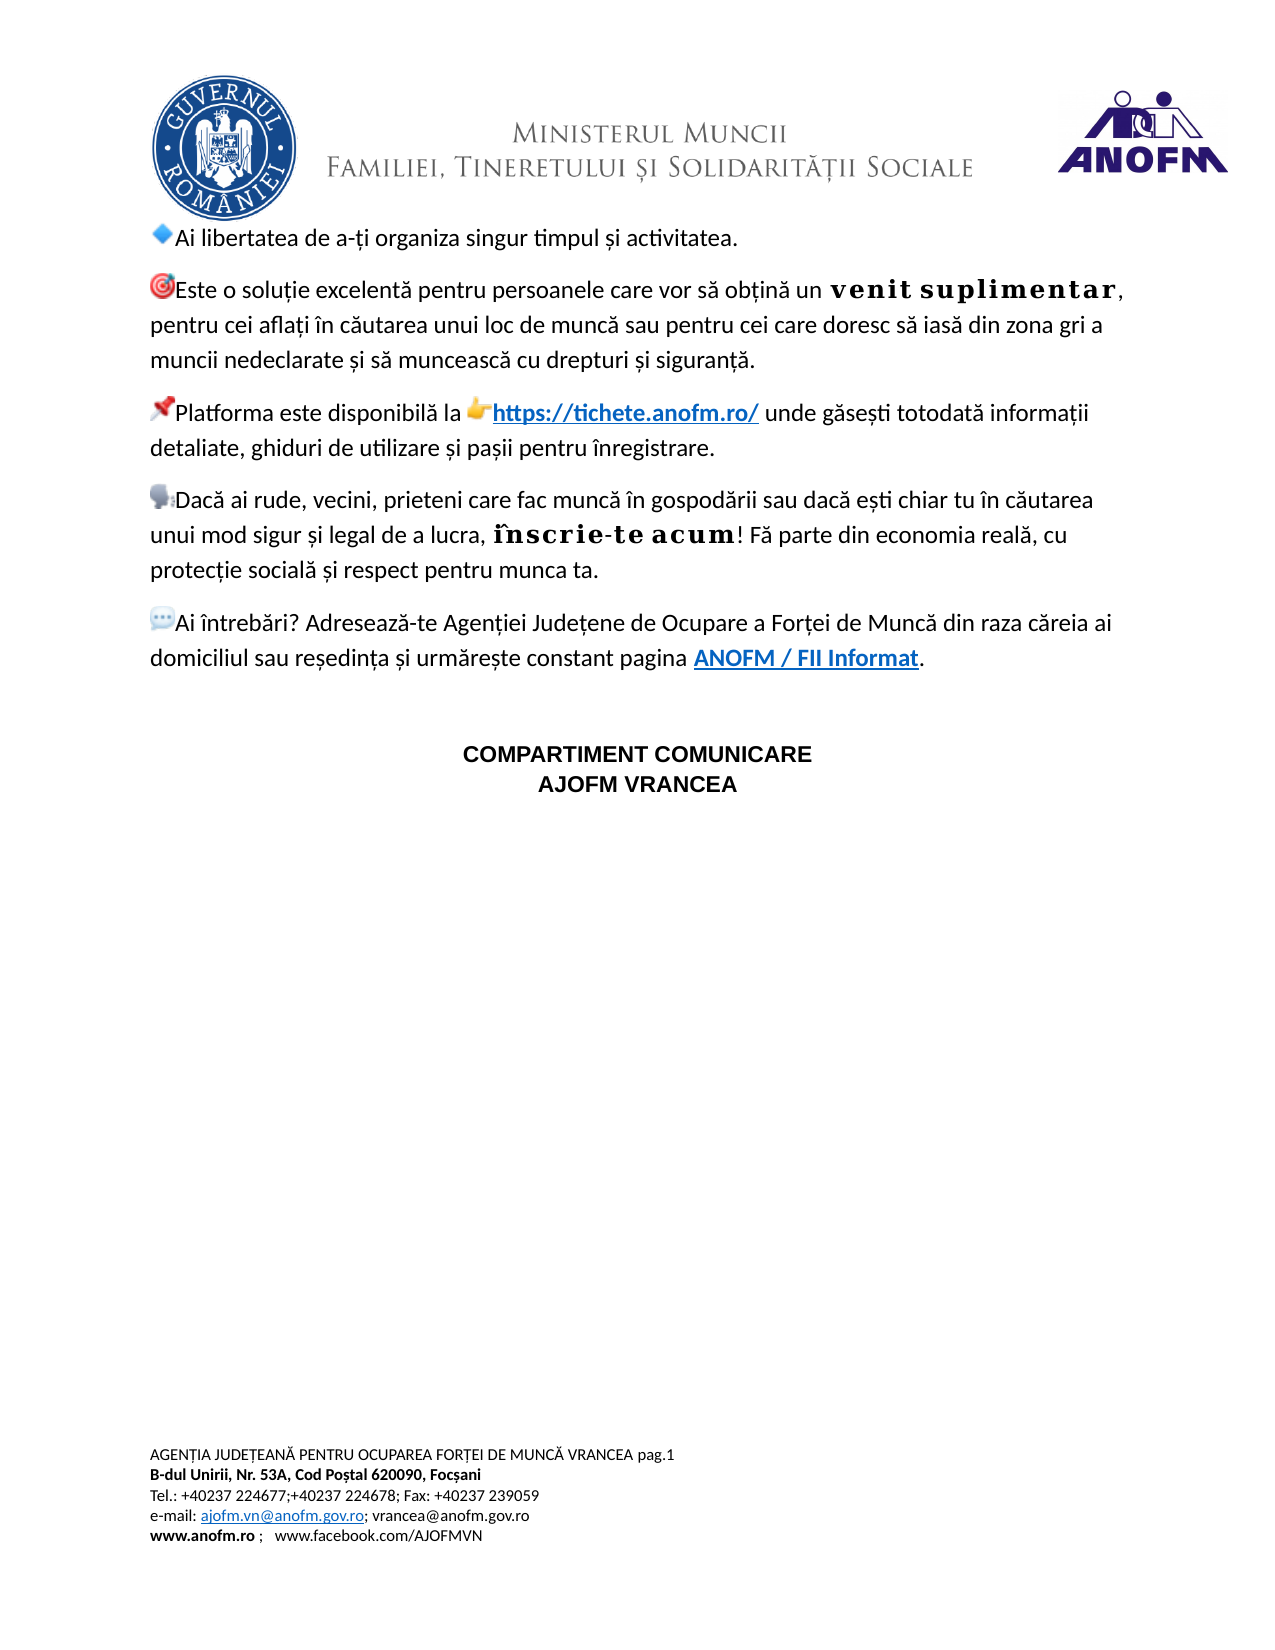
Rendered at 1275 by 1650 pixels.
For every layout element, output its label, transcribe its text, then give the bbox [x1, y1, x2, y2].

picture [150, 73, 972, 247]
text Ai libertatea de a-ți organiza singur timpul și activitatea. [150, 221, 1125, 252]
text Platforma este disponibilă la https://tichete.anofm.ro/ unde găsești totodată informații detaliate, ghiduri de utilizare și pașii pentru înregistrare. [150, 396, 1125, 462]
picture [467, 396, 493, 421]
text COMPARTIMENT COMUNICARE AJOFM VRANCEA [150, 741, 1125, 832]
picture [150, 273, 175, 299]
text Ai întrebări? Adresează-te Agenției Județene de Ocupare a Forței de Muncă din raza căreia ai domiciliul sau reședința și urmărește constant pagina ANOFM / FII Informat. [150, 606, 1125, 673]
text Este o soluție excelentă pentru persoanele care vor să obțină un 𝐯𝐞𝐧𝐢𝐭 𝐬𝐮𝐩𝐥𝐢𝐦𝐞𝐧𝐭𝐚𝐫, pentru cei aflați în căutarea unui loc de muncă sau pentru cei care doresc să iasă din zona gri a muncii nedeclarate și să muncească cu drepturi și siguranță. [150, 274, 1125, 375]
picture [150, 483, 175, 509]
picture [150, 606, 175, 632]
picture [1057, 90, 1229, 173]
text Dacă ai rude, vecini, prieteni care fac muncă în gospodării sau dacă ești chiar tu în căutarea unui mod sigur și legal de a lucra, 𝐢̂𝐧𝐬𝐜𝐫𝐢𝐞-𝐭𝐞 𝐚𝐜𝐮𝐦! Fă parte din economia reală, cu protecție socială și respect pentru munca ta. [150, 483, 1125, 585]
picture [150, 396, 175, 421]
